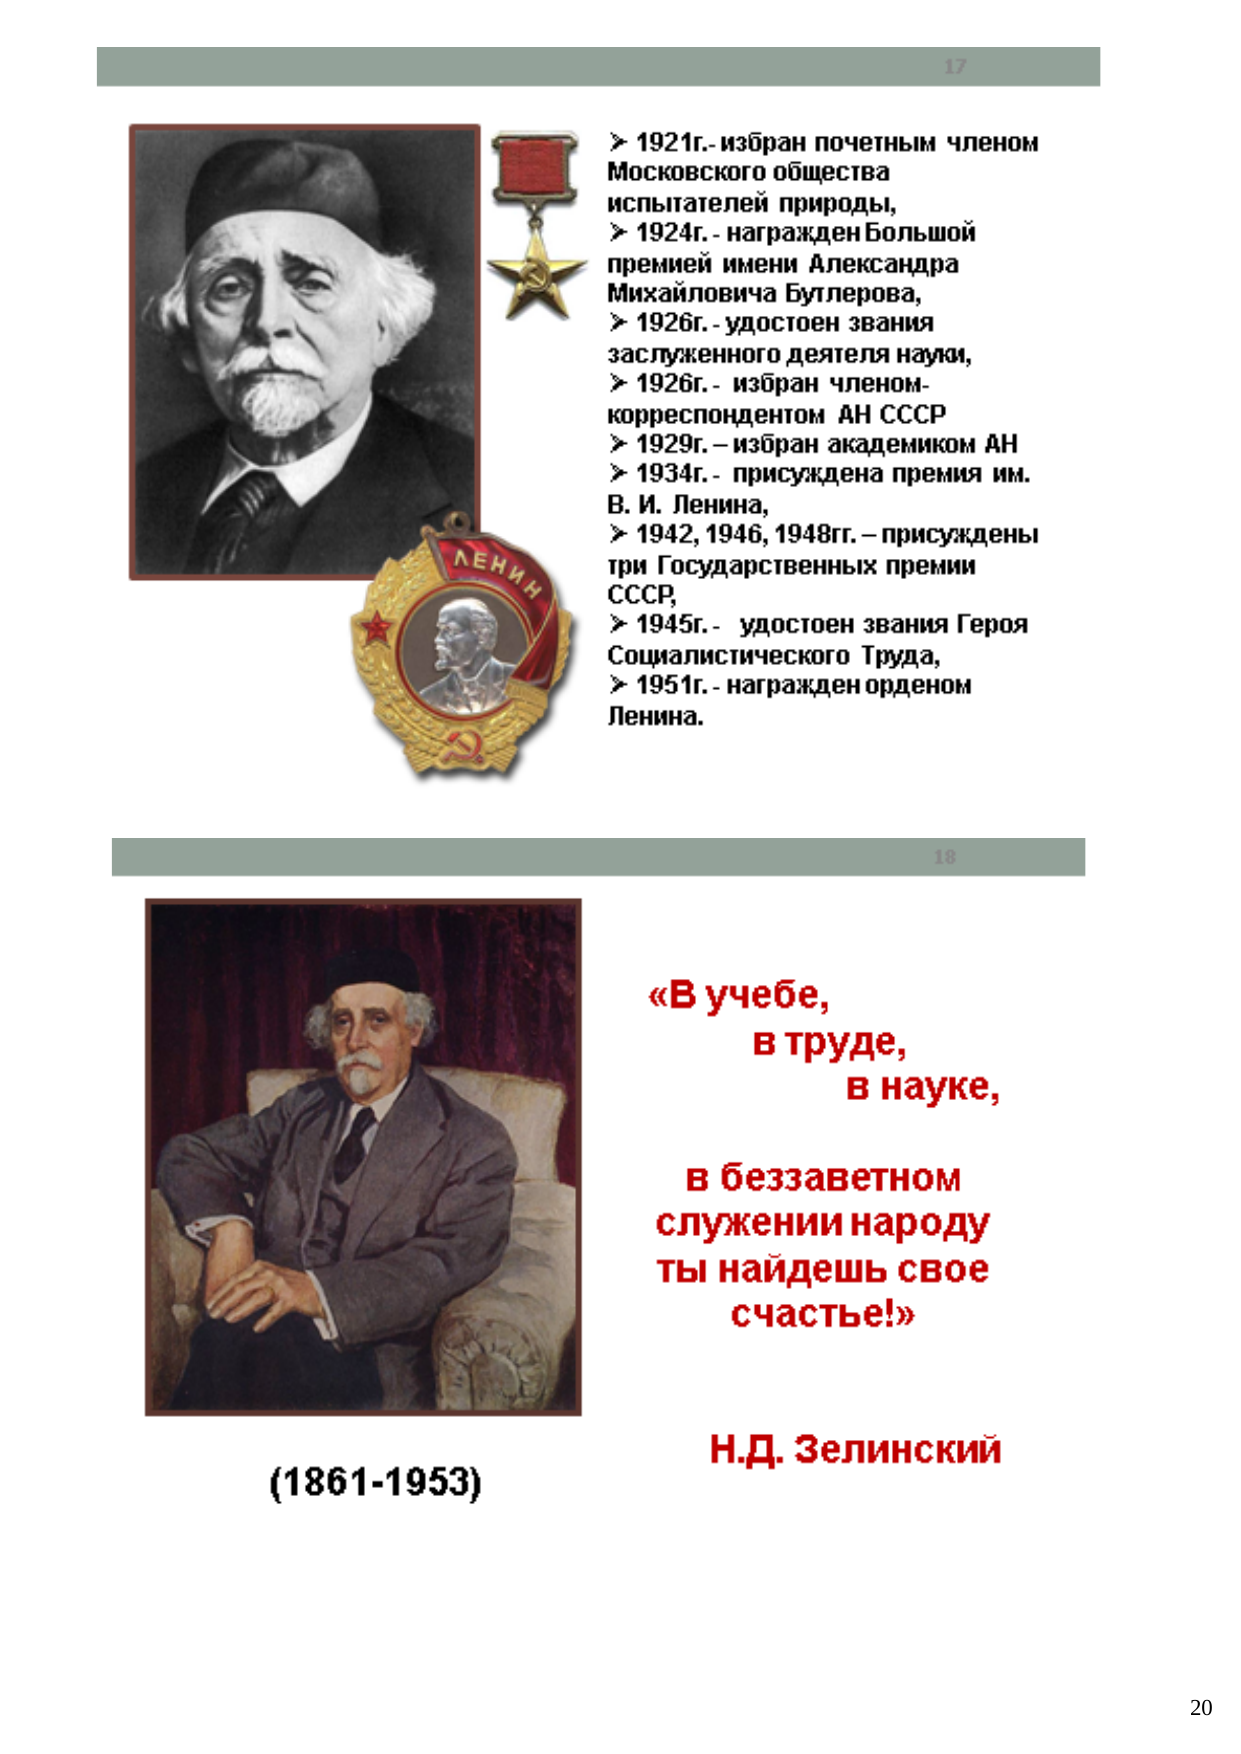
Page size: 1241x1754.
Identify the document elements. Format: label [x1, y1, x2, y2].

picture [96, 47, 1101, 801]
picture [111, 838, 1086, 1569]
